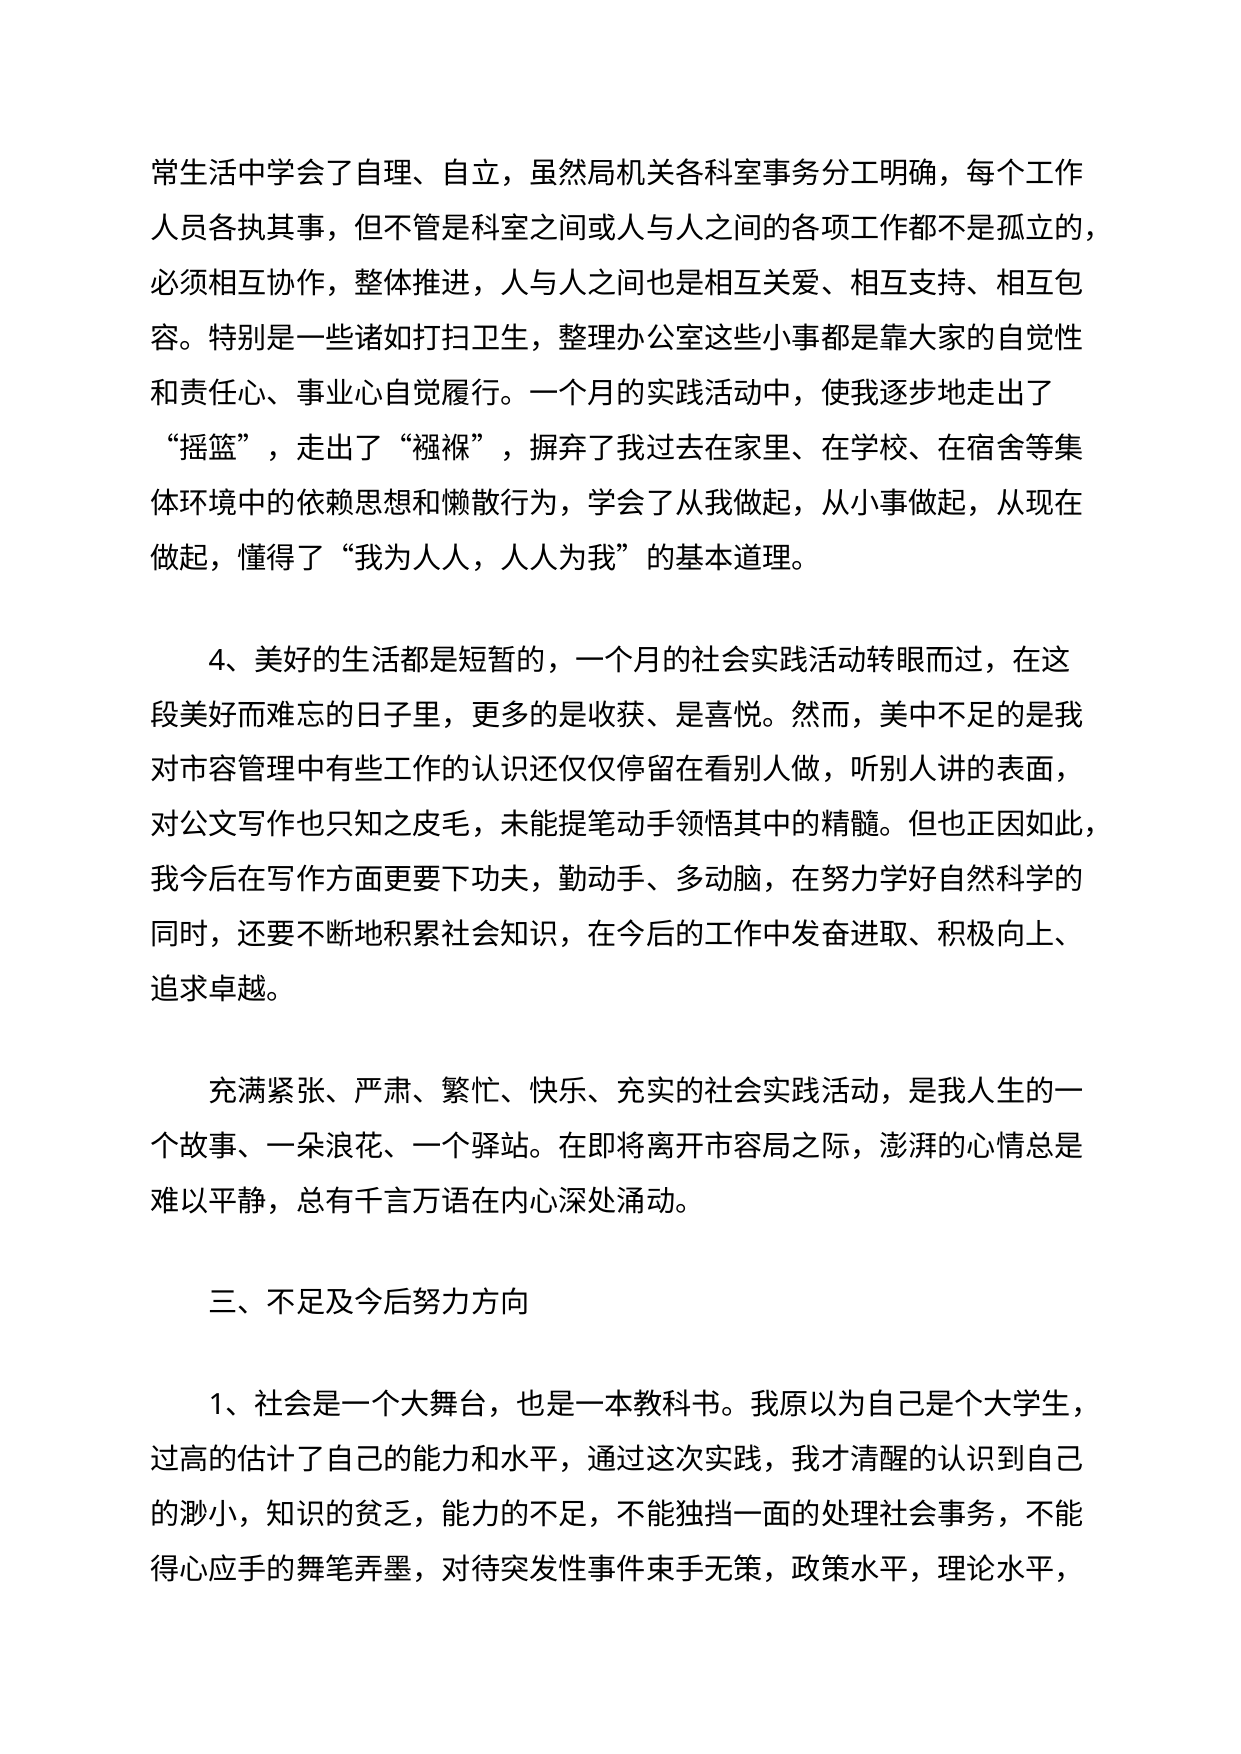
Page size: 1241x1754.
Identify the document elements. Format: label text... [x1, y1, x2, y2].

text 4、美好的生活都是短暂的，一个月的社会实践活动转眼而过，在这段美好而难忘的日子里，更多的是收获、是喜悦。然而，美中不足的是我对市容管理中有些工作的认识还仅仅停留在看别人做，听别人讲的表面，对公文写作也只知之皮毛，未能提笔动手领悟其中的精髓。但也正因如此，我今后在写作方面更要下功夫，勤动手、多动脑，在努力学好自然科学的同时，还要不断地积累社会知识，在今后的工作中发奋进取、积极向上、追求卓越。 [150, 636, 1090, 1008]
text 三、不足及今后努力方向 [150, 1279, 1090, 1321]
text 充满紧张、严肃、繁忙、快乐、充实的社会实践活动，是我人生的一个故事、一朵浪花、一个驿站。在即将离开市容局之际，澎湃的心情总是难以平静，总有千言万语在内心深处涌动。 [150, 1067, 1090, 1219]
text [150, 1381, 1090, 1588]
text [150, 150, 1090, 577]
